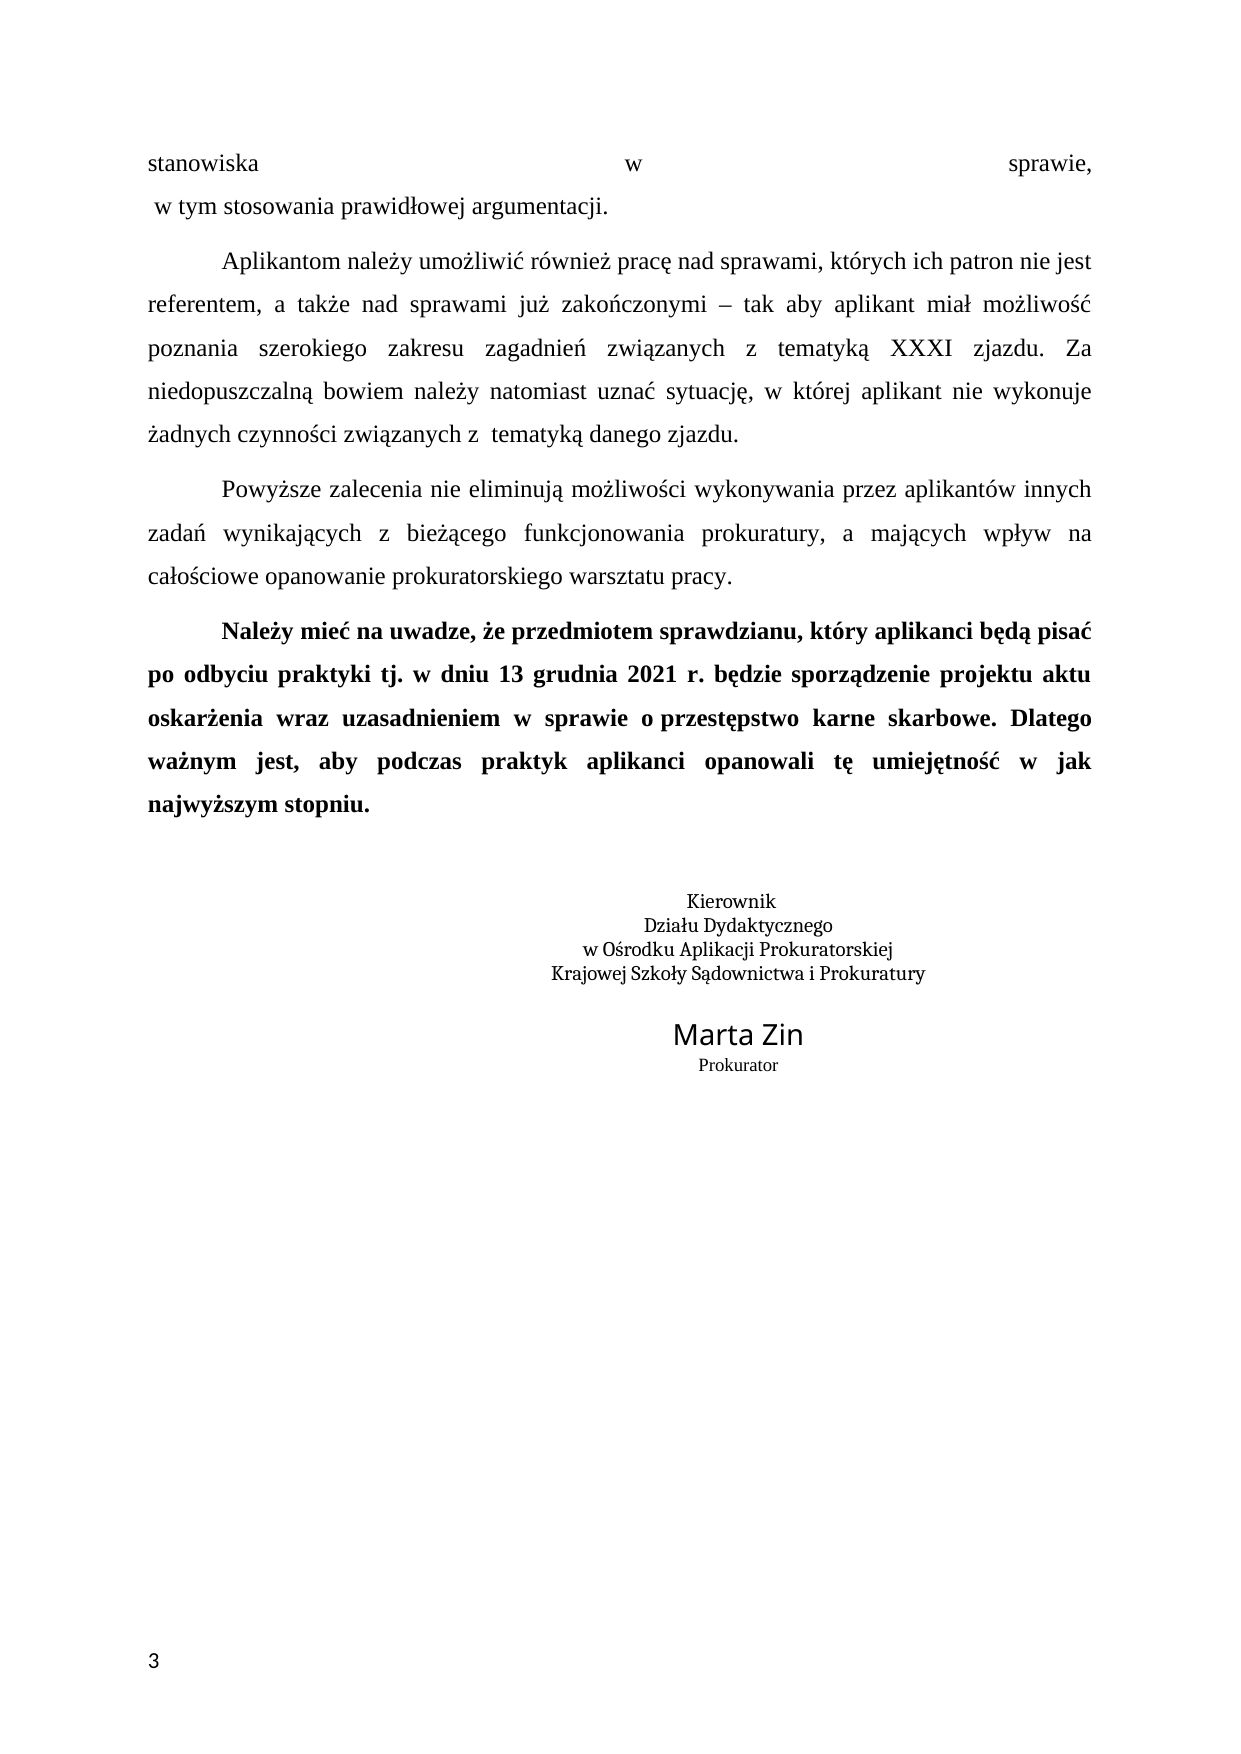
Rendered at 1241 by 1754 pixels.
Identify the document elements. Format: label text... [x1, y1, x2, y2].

text Aplikantom należy umożliwić również pracę nad sprawami, których ich patron nie jest referentem, a także nad sprawami już zakończonymi – tak aby aplikant miał możliwość poznania szerokiego zakresu zagadnień związanych z tematyką XXXI zjazdu. Za niedopuszczalną bowiem należy natomiast uznać sytuację, w której aplikant nie wykonuje żadnych czynności związanych z tematyką danego zjazdu. [148, 246, 1092, 448]
text Kierownik [384, 890, 1092, 914]
text Krajowej Szkoły Sądownictwa i Prokuratury [384, 962, 1092, 986]
text Należy mieć na uwadze, że przedmiotem sprawdzianu, który aplikanci będą pisać po odbyciu praktyki tj. w dniu 13 grudnia 2021 r. będzie sporządzenie projektu aktu oskarżenia wraz uzasadnieniem w sprawie o przestępstwo karne skarbowe. Dlatego ważnym jest, aby podczas praktyk aplikanci opanowali tę umiejętność w jak najwyższym stopniu. [148, 616, 1092, 818]
text Prokurator [384, 1054, 1092, 1076]
text Marta Zin [384, 1015, 1092, 1054]
text Działu Dydaktycznego [384, 914, 1092, 938]
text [148, 148, 1092, 219]
text Powyższe zalecenia nie eliminują możliwości wykonywania przez aplikantów innych zadań wynikających z bieżącego funkcjonowania prokuratury, a mających wpływ na całościowe opanowanie prokuratorskiego warsztatu pracy. [148, 474, 1092, 589]
text w Ośrodku Aplikacji Prokuratorskiej [384, 938, 1092, 962]
